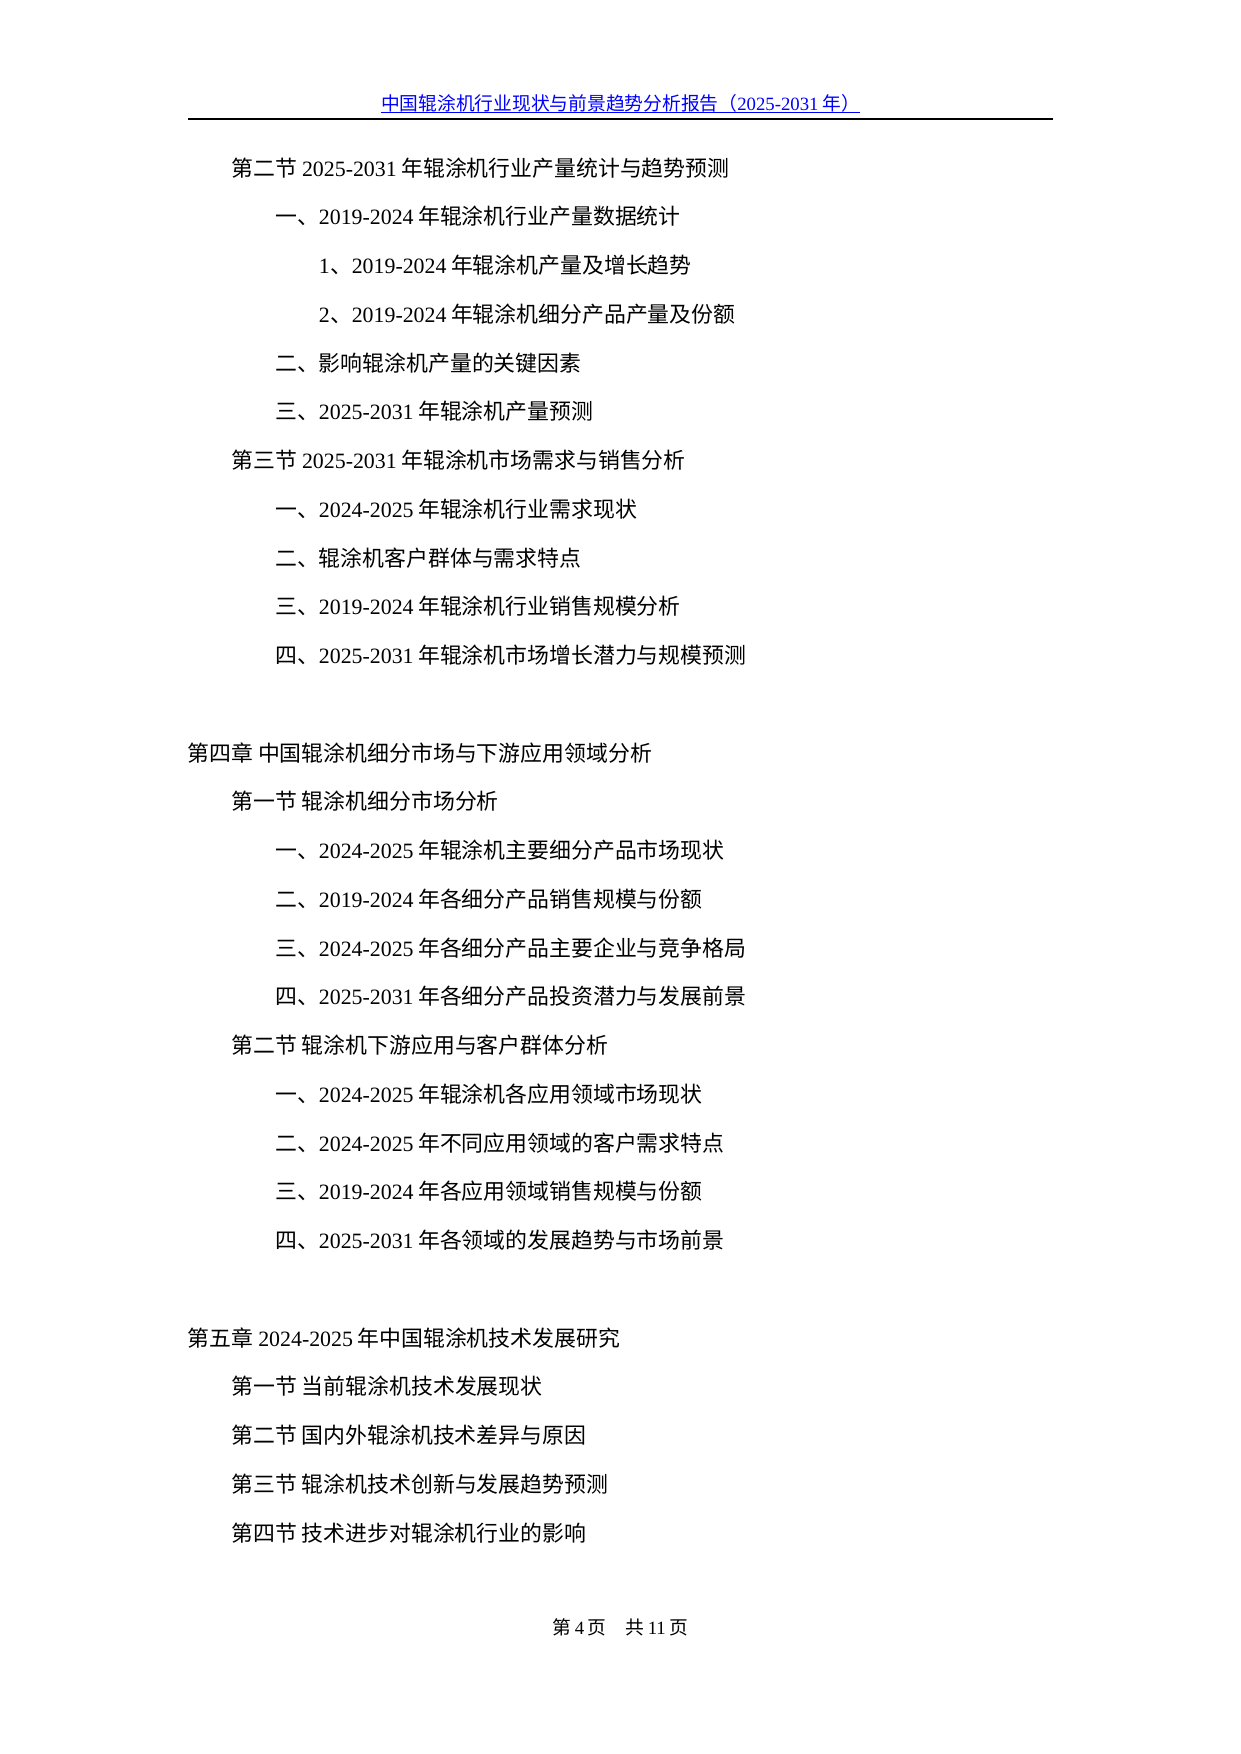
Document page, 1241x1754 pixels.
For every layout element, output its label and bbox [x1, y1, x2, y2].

text [187, 150, 1053, 1548]
